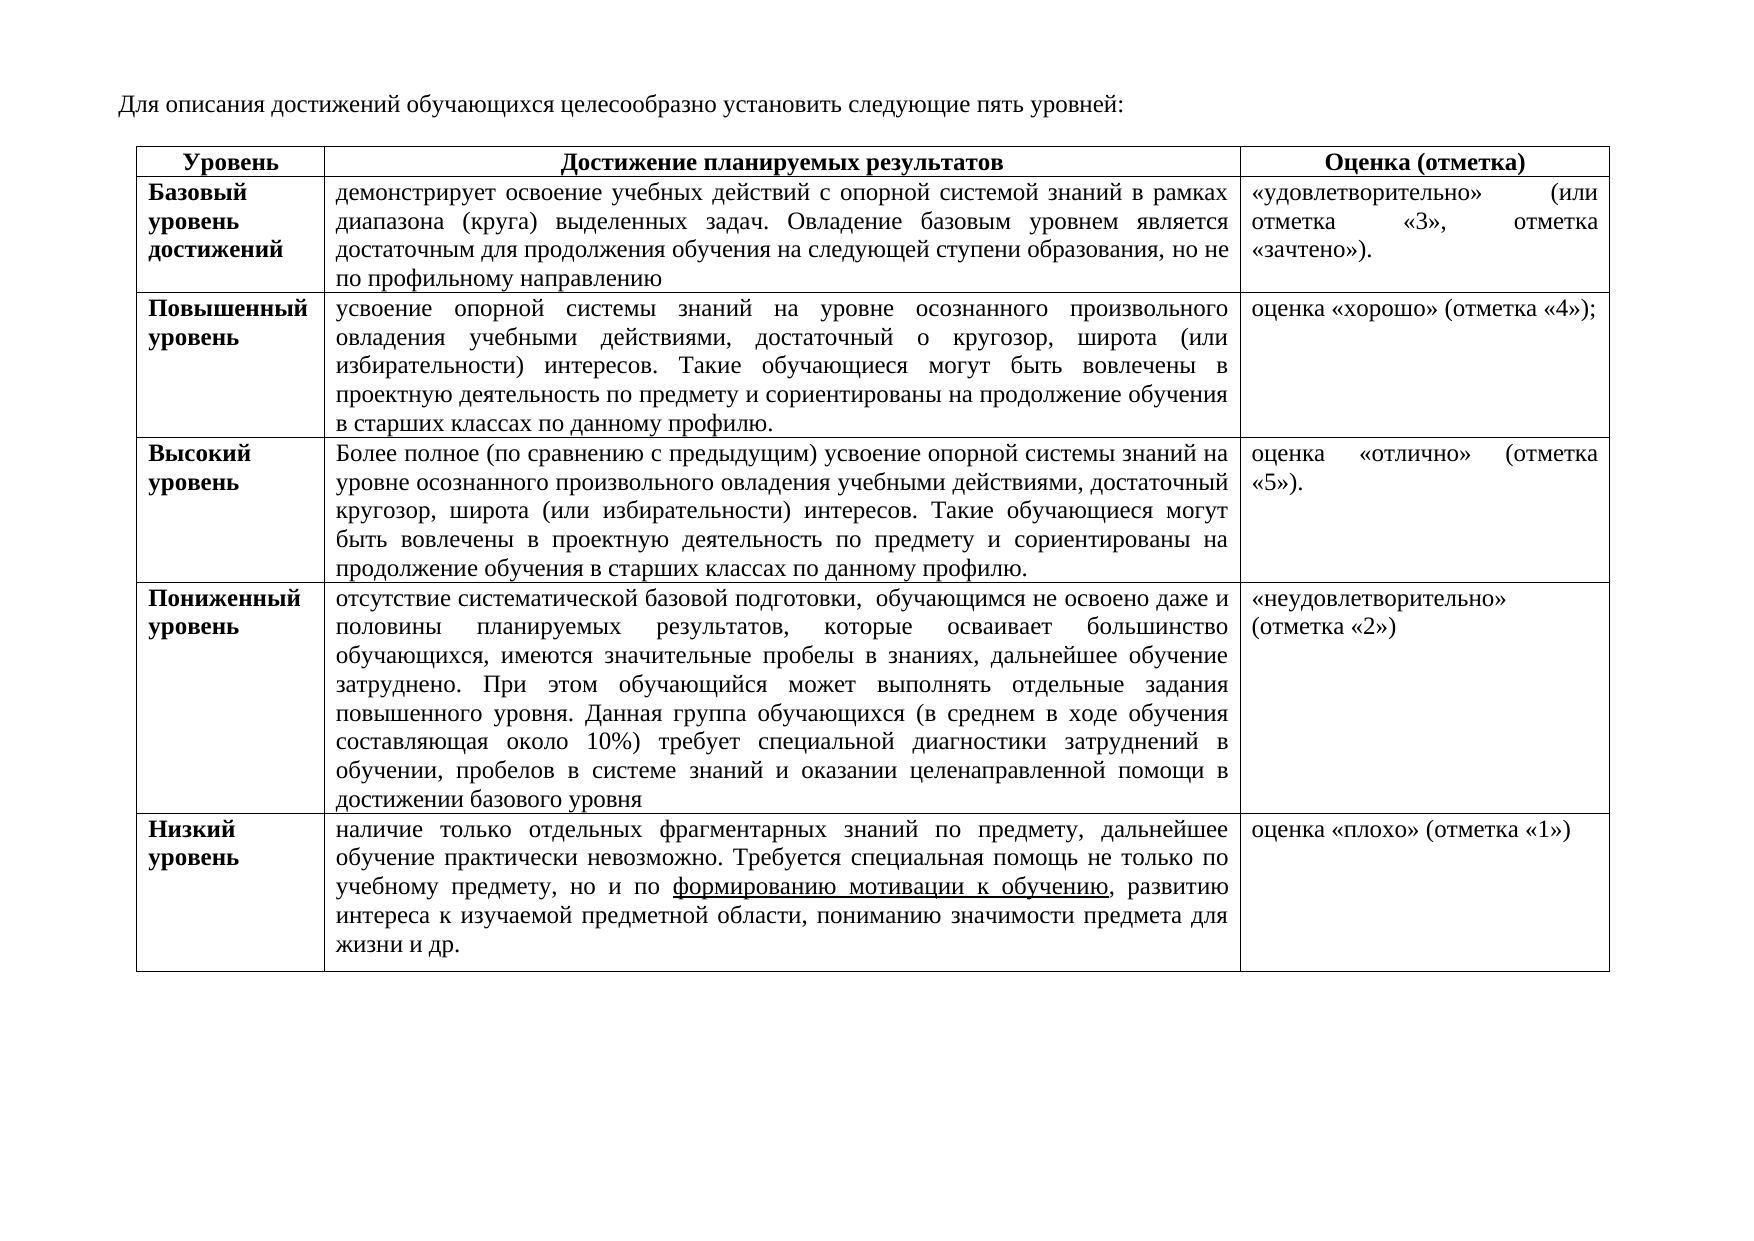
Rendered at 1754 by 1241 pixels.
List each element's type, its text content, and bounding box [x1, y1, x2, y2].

table_cell демонстрирует освоение учебных действий с опорной системой знаний в рамках диапазона (круга) выделенных задач. Овладение базовым уровнем является достаточным для продолжения обучения на следующей ступени образования, но не по профильному направлению [325, 177, 1240, 292]
table_header Уровень [137, 147, 324, 176]
table_cell отсутствие систематической базовой подготовки, обучающимся не освоено даже и половины планируемых результатов, которые осваивает большинство обучающихся, имеются значительные пробелы в знаниях, дальнейшее обучение затруднено. При этом обучающийся может выполнять отдельные задания повышенного уровня. Данная группа обучающихся (в среднем в ходе обучения составляющая около 10%) требует специальной диагностики затруднений в обучении, пробелов в системе знаний и оказании целенаправленной помощи в достижении базового уровня [325, 583, 1240, 813]
table_cell оценка «плохо» (отметка «1») [1241, 814, 1609, 971]
text Для описания достижений обучающихся целесообразно установить следующие пять уровней: [118, 89, 1636, 117]
table_cell Пониженный уровень [137, 583, 324, 813]
table_cell оценка «хорошо» (отметка «4»); [1241, 293, 1609, 437]
table_header Оценка (отметка) [1241, 147, 1609, 176]
table_cell Низкий уровень [137, 814, 324, 971]
table_cell Более полное (по сравнению с предыдущим) усвоение опорной системы знаний на уровне осознанного произвольного овладения учебными действиями, достаточный кругозор, широта (или избирательности) интересов. Такие обучающиеся могут быть вовлечены в проектную деятельность по предмету и сориентированы на продолжение обучения в старших классах по данному профилю. [325, 438, 1240, 582]
table_cell «неудовлетворительно» (отметка «2») [1241, 583, 1609, 813]
table_cell оценка «отлично» (отметка «5»). [1241, 438, 1609, 582]
table_cell Высокий уровень [137, 438, 324, 582]
table_cell наличие только отдельных фрагментарных знаний по предмету, дальнейшее обучение практически невозможно. Требуется специальная помощь не только по учебному предмету, но и по формированию мотивации к обучению, развитию интереса к изучаемой предметной области, пониманию значимости предмета для жизни и др. [325, 814, 1240, 971]
table_cell усвоение опорной системы знаний на уровне осознанного произвольного овладения учебными действиями, достаточный о кругозор, широта (или избирательности) интересов. Такие обучающиеся могут быть вовлечены в проектную деятельность по предмету и сориентированы на продолжение обучения в старших классах по данному профилю. [325, 293, 1240, 437]
table_cell Повышенный уровень [137, 293, 324, 437]
table_cell «удовлетворительно» (или отметка «3», отметка «зачтено»). [1241, 177, 1609, 292]
table_header Достижение планируемых результатов [325, 147, 1240, 176]
table_cell Базовый уровень достижений [137, 177, 324, 292]
